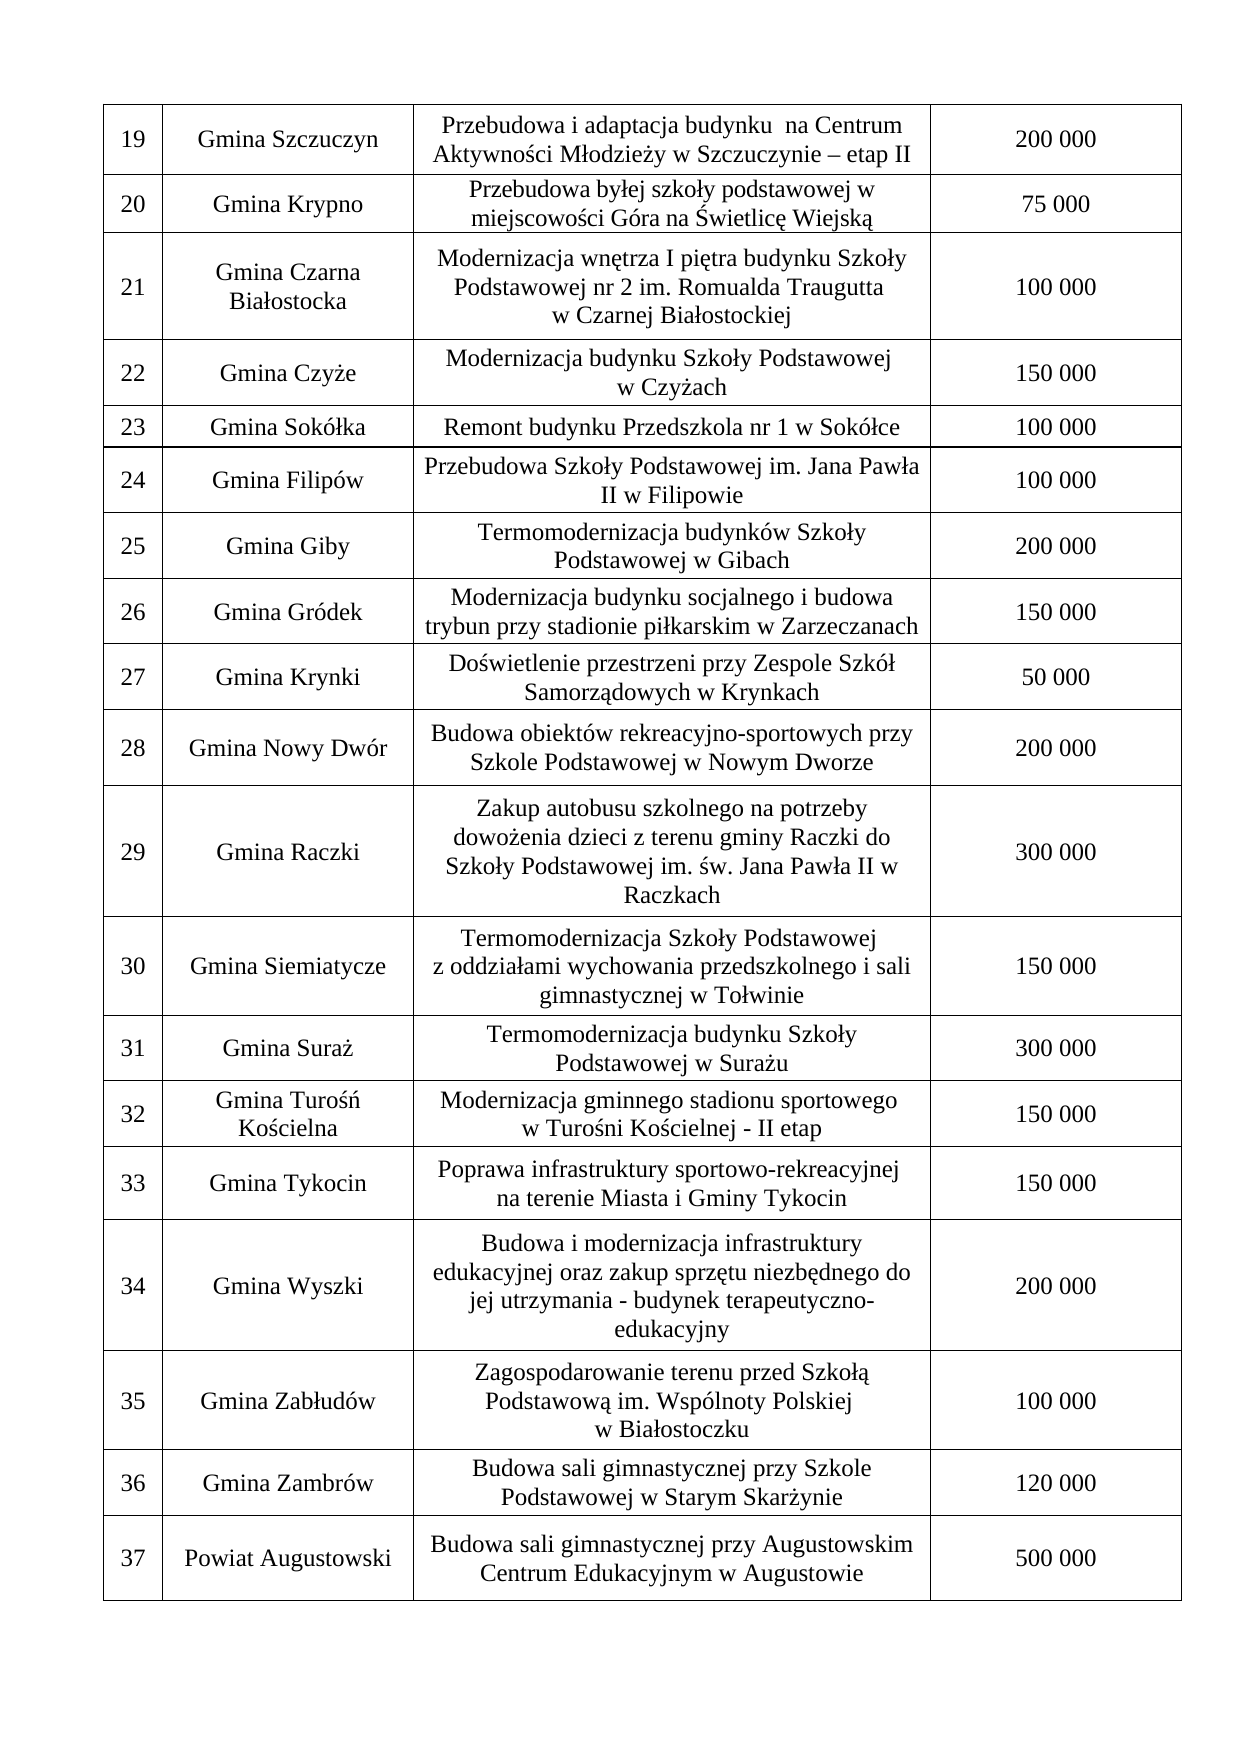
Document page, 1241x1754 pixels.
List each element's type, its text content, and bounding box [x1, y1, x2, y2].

table_cell Budowa obiektów rekreacyjno-sportowych przy Szkole Podstawowej w Nowym Dworze [414, 710, 930, 785]
table_cell Gmina Raczki [163, 786, 413, 916]
table_cell Remont budynku Przedszkola nr 1 w Sokółce [414, 406, 930, 446]
table_cell 100 000 [931, 406, 1181, 446]
table_cell 300 000 [931, 786, 1181, 916]
table_cell 200 000 [931, 710, 1181, 785]
table_cell 150 000 [931, 1147, 1181, 1219]
table_cell 150 000 [931, 1081, 1181, 1146]
table_cell Przebudowa i adaptacja budynku na Centrum Aktywności Młodzieży w Szczuczynie – etap II [414, 105, 930, 173]
table_cell Gmina Sokółka [163, 406, 413, 446]
table_cell 30 [104, 917, 162, 1014]
table_cell Budowa sali gimnastycznej przy Augustowskim Centrum Edukacyjnym w Augustowie [414, 1516, 930, 1600]
table_cell 21 [104, 233, 162, 339]
table_cell Doświetlenie przestrzeni przy Zespole Szkół Samorządowych w Krynkach [414, 644, 930, 709]
table_cell Budowa sali gimnastycznej przy Szkole Podstawowej w Starym Skarżynie [414, 1450, 930, 1514]
table_cell Gmina Filipów [163, 448, 413, 512]
table_cell Gmina Siemiatycze [163, 917, 413, 1014]
table_cell 33 [104, 1147, 162, 1219]
table_cell Przebudowa Szkoły Podstawowej im. Jana Pawła II w Filipowie [414, 448, 930, 512]
table_cell 200 000 [931, 513, 1181, 578]
table_cell Gmina Czyże [163, 340, 413, 404]
table_cell Gmina Suraż [163, 1016, 413, 1080]
table_cell 29 [104, 786, 162, 916]
table_cell 300 000 [931, 1016, 1181, 1080]
table_cell Budowa i modernizacja infrastruktury edukacyjnej oraz zakup sprzętu niezbędnego do jej utrzymania - budynek terapeutyczno-edukacyjny [414, 1220, 930, 1350]
table_cell Gmina Czarna Białostocka [163, 233, 413, 339]
table_cell 25 [104, 513, 162, 578]
table_cell 26 [104, 579, 162, 643]
table_cell 50 000 [931, 644, 1181, 709]
table_cell 200 000 [931, 1220, 1181, 1350]
table_cell Modernizacja gminnego stadionu sportowego w Turośni Kościelnej - II etap [414, 1081, 930, 1146]
table_cell Gmina Szczuczyn [163, 105, 413, 173]
table_cell 23 [104, 406, 162, 446]
table_cell 100 000 [931, 1351, 1181, 1449]
table_cell 24 [104, 448, 162, 512]
table_cell 28 [104, 710, 162, 785]
table_cell Modernizacja budynku socjalnego i budowa trybun przy stadionie piłkarskim w Zarzeczanach [414, 579, 930, 643]
table_cell Przebudowa byłej szkoły podstawowej w miejscowości Góra na Świetlicę Wiejską [414, 175, 930, 232]
table_cell Modernizacja budynku Szkoły Podstawowej w Czyżach [414, 340, 930, 404]
table_cell Gmina Nowy Dwór [163, 710, 413, 785]
table_cell 100 000 [931, 233, 1181, 339]
table_cell Gmina Turośń Kościelna [163, 1081, 413, 1146]
table_cell 120 000 [931, 1450, 1181, 1514]
table_cell Poprawa infrastruktury sportowo-rekreacyjnej na terenie Miasta i Gminy Tykocin [414, 1147, 930, 1219]
table_cell Gmina Krynki [163, 644, 413, 709]
table_cell 27 [104, 644, 162, 709]
table_cell 150 000 [931, 579, 1181, 643]
table_cell Gmina Gródek [163, 579, 413, 643]
table_cell 100 000 [931, 448, 1181, 512]
table_cell Modernizacja wnętrza I piętra budynku Szkoły Podstawowej nr 2 im. Romualda Traugutta w Czarnej Białostockiej [414, 233, 930, 339]
table_cell Gmina Zabłudów [163, 1351, 413, 1449]
table_cell Gmina Giby [163, 513, 413, 578]
table_cell Gmina Zambrów [163, 1450, 413, 1514]
table_cell 20 [104, 175, 162, 232]
table_cell 500 000 [931, 1516, 1181, 1600]
table_cell 37 [104, 1516, 162, 1600]
table_cell 31 [104, 1016, 162, 1080]
table_cell Termomodernizacja Szkoły Podstawowej z oddziałami wychowania przedszkolnego i sali gimnastycznej w Tołwinie [414, 917, 930, 1014]
table_cell Powiat Augustowski [163, 1516, 413, 1600]
table_cell 22 [104, 340, 162, 404]
table_cell Gmina Tykocin [163, 1147, 413, 1219]
table_cell 19 [104, 105, 162, 173]
table_cell 36 [104, 1450, 162, 1514]
table_cell Termomodernizacja budynków Szkoły Podstawowej w Gibach [414, 513, 930, 578]
table_cell Gmina Krypno [163, 175, 413, 232]
table_cell 150 000 [931, 340, 1181, 404]
table_cell 32 [104, 1081, 162, 1146]
table_cell 200 000 [931, 105, 1181, 173]
table_cell Gmina Wyszki [163, 1220, 413, 1350]
table_cell Zakup autobusu szkolnego na potrzeby dowożenia dzieci z terenu gminy Raczki do Szkoły Podstawowej im. św. Jana Pawła II w Raczkach [414, 786, 930, 916]
table_cell 150 000 [931, 917, 1181, 1014]
table_cell 34 [104, 1220, 162, 1350]
table_cell Zagospodarowanie terenu przed Szkołą Podstawową im. Wspólnoty Polskiej w Białostoczku [414, 1351, 930, 1449]
table_cell 35 [104, 1351, 162, 1449]
table_cell Termomodernizacja budynku Szkoły Podstawowej w Surażu [414, 1016, 930, 1080]
table_cell 75 000 [931, 175, 1181, 232]
